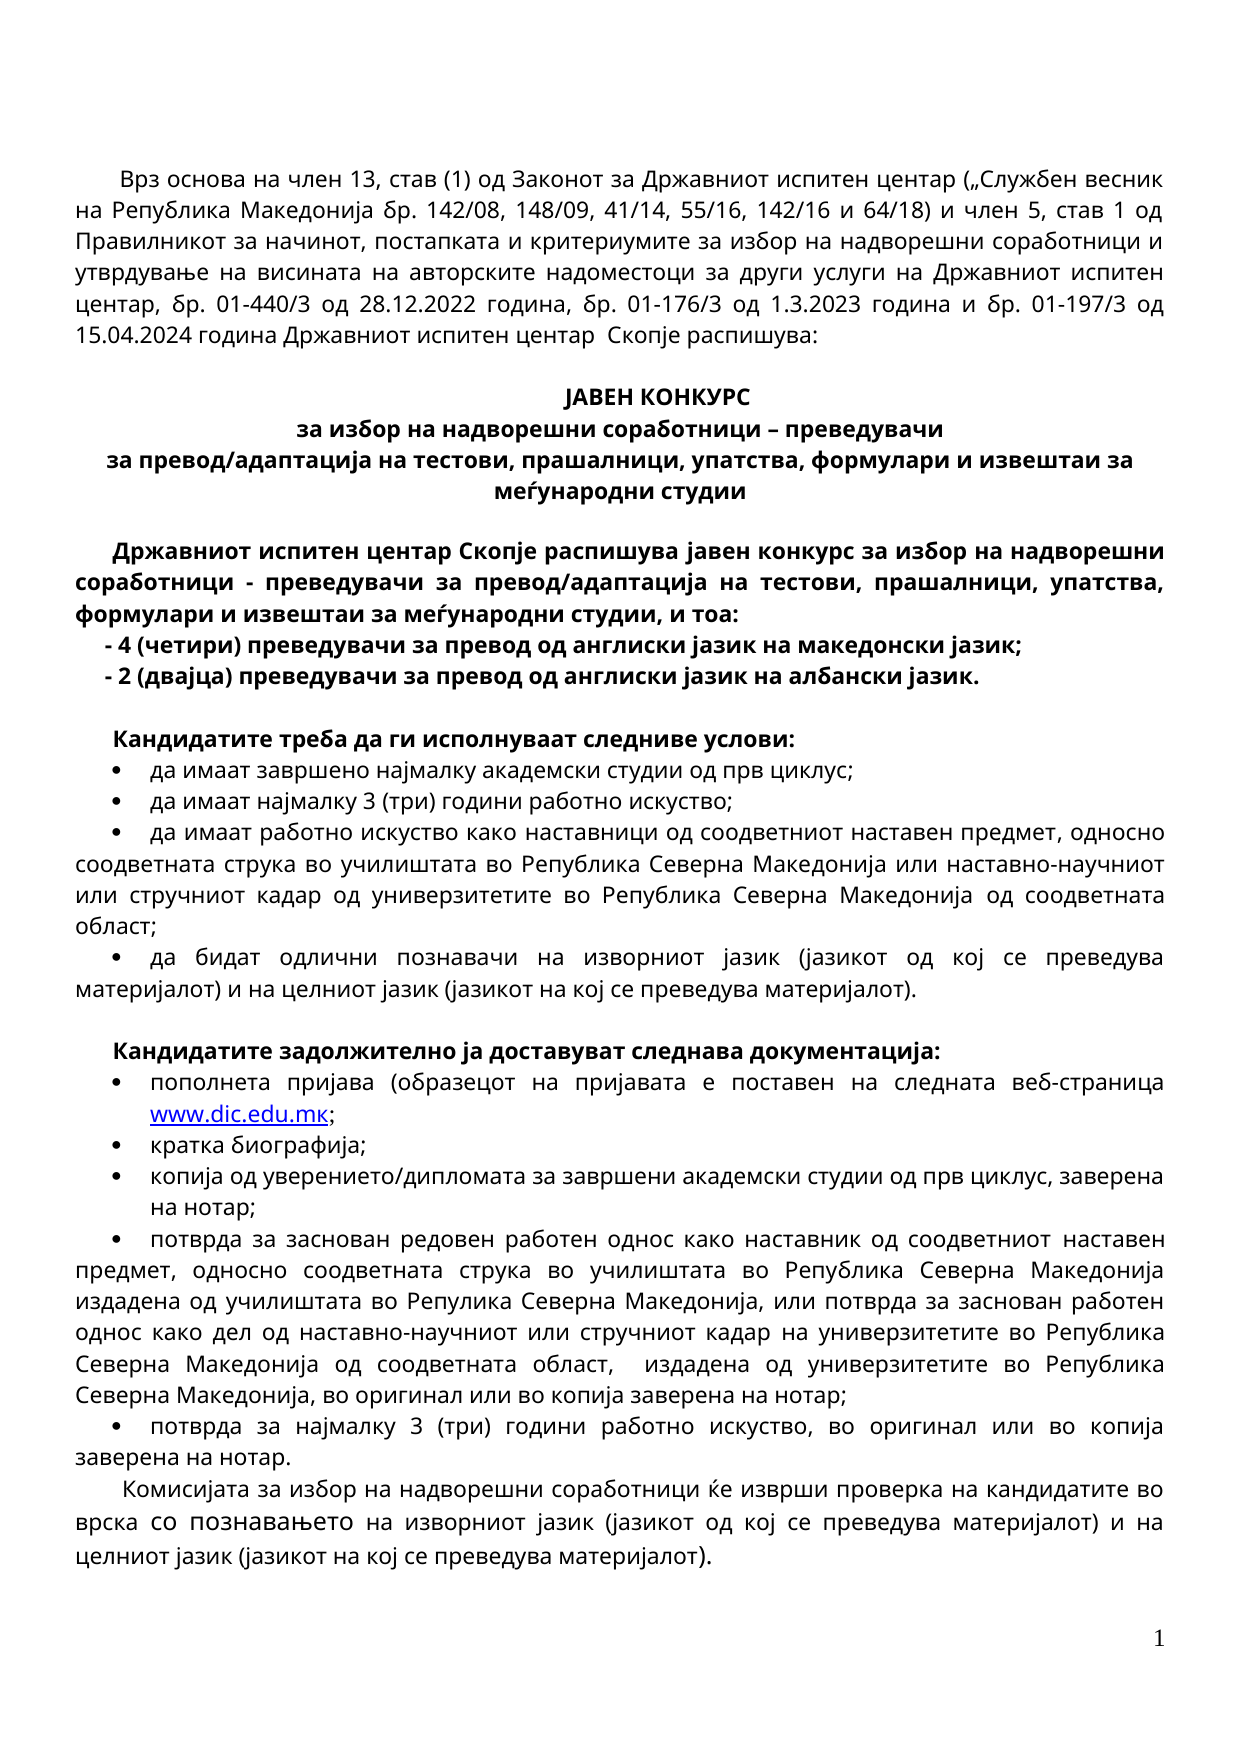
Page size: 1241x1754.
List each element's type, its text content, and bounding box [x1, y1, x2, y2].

list да имаат работно искуство како наставници од соодветниот наставен предмет, односно соодветната струка во училиштата во Република Северна Македонија или наставно-научниот или стручниот кадар од универзитетите во Република Северна Македонија од соодветната област; [75, 816, 1165, 941]
list да имаат завршено најмалку академски студии од прв циклус; [75, 754, 1165, 785]
text за избор на надворешни соработници – преведувачи [75, 412, 1165, 444]
text - 2 (двајца) преведувачи за превод од англиски јазик на албански јазик. [75, 660, 1165, 691]
text - 4 (четири) преведувачи за превод од англиски јазик на македонски јазик; [75, 629, 1165, 660]
text Кандидатите задолжително ја доставуват следнава документација: [75, 1035, 1165, 1066]
list потврда за заснован редовен работен однос како наставник од соодветниот наставен предмет, односно соодветната струка во училиштата во Република Северна Македонија издадена од училиштата во Репулика Северна Македонија, или потврда за заснован работен однос како дел од наставно-научниот или стручниот кадар на универзитетите во Република Северна Македонија од соодветната област, издадена од универзитетите во Република Северна Македонија, во оригинал или во копија заверена на нотар; [75, 1222, 1165, 1410]
list да бидат одлични познавачи на изворниот јазик (јазикот од кој се преведува материјалот) и на целниот јазик (јазикот на кој се преведува материјалот). [75, 941, 1165, 1004]
list кратка биографија; [112, 1129, 1165, 1160]
text Државниот испитен центар Скопје распишува јавен конкурс за избор на надворешни соработници - преведувачи за превод/адаптација на тестови, прашалници, упатства, формулари и извештаи за меѓународни студии, и тоа: [75, 535, 1165, 629]
list копија од уверението/дипломата за завршени академски студии од прв циклус, заверена на нотар; [112, 1160, 1165, 1222]
text ЈАВЕН КОНКУРС [75, 381, 1165, 412]
text Комисијата за избор на надворешни соработници ќе изврши проверка на кандидатите во врска со познавањето на изворниот јазик (јазикот од кој се преведува материјалот) и на целниот јазик (јазикот на кој се преведува материјалот). [75, 1472, 1165, 1572]
text Врз основа на член 13, став (1) од Законот за Државниот испитен центар („Службен весник на Република Македонија бр. 142/08, 148/09, 41/14, 55/16, 142/16 и 64/18) и член 5, став 1 од Правилникот за начинот, постапката и критериумите за избор на надворешни соработници и утврдување на висината на авторските надоместоци за други услуги на Државниот испитен центар, бр. 01-440/3 од 28.12.2022 година, бр. 01-176/3 од 1.3.2023 година и бр. 01-197/3 од 15.04.2024 година Државниот испитен центар Скопје распишува: [75, 162, 1165, 350]
list да имаат најмалку 3 (три) години работно искуство; [75, 785, 1165, 816]
list потврда за најмалку 3 (три) години работно искуство, во оригинал или во копија заверена на нотар. [75, 1410, 1165, 1472]
list пополнета пријава (образецот на пријавата е поставен на следната веб-страница www.dic.edu.mк; [112, 1066, 1165, 1129]
text Кандидатите треба да ги исполнуваат следниве услови: [75, 722, 1165, 754]
text за превод/адаптација на тестови, прашалници, упатства, формулари и извештаи за меѓународни студии [75, 444, 1165, 506]
